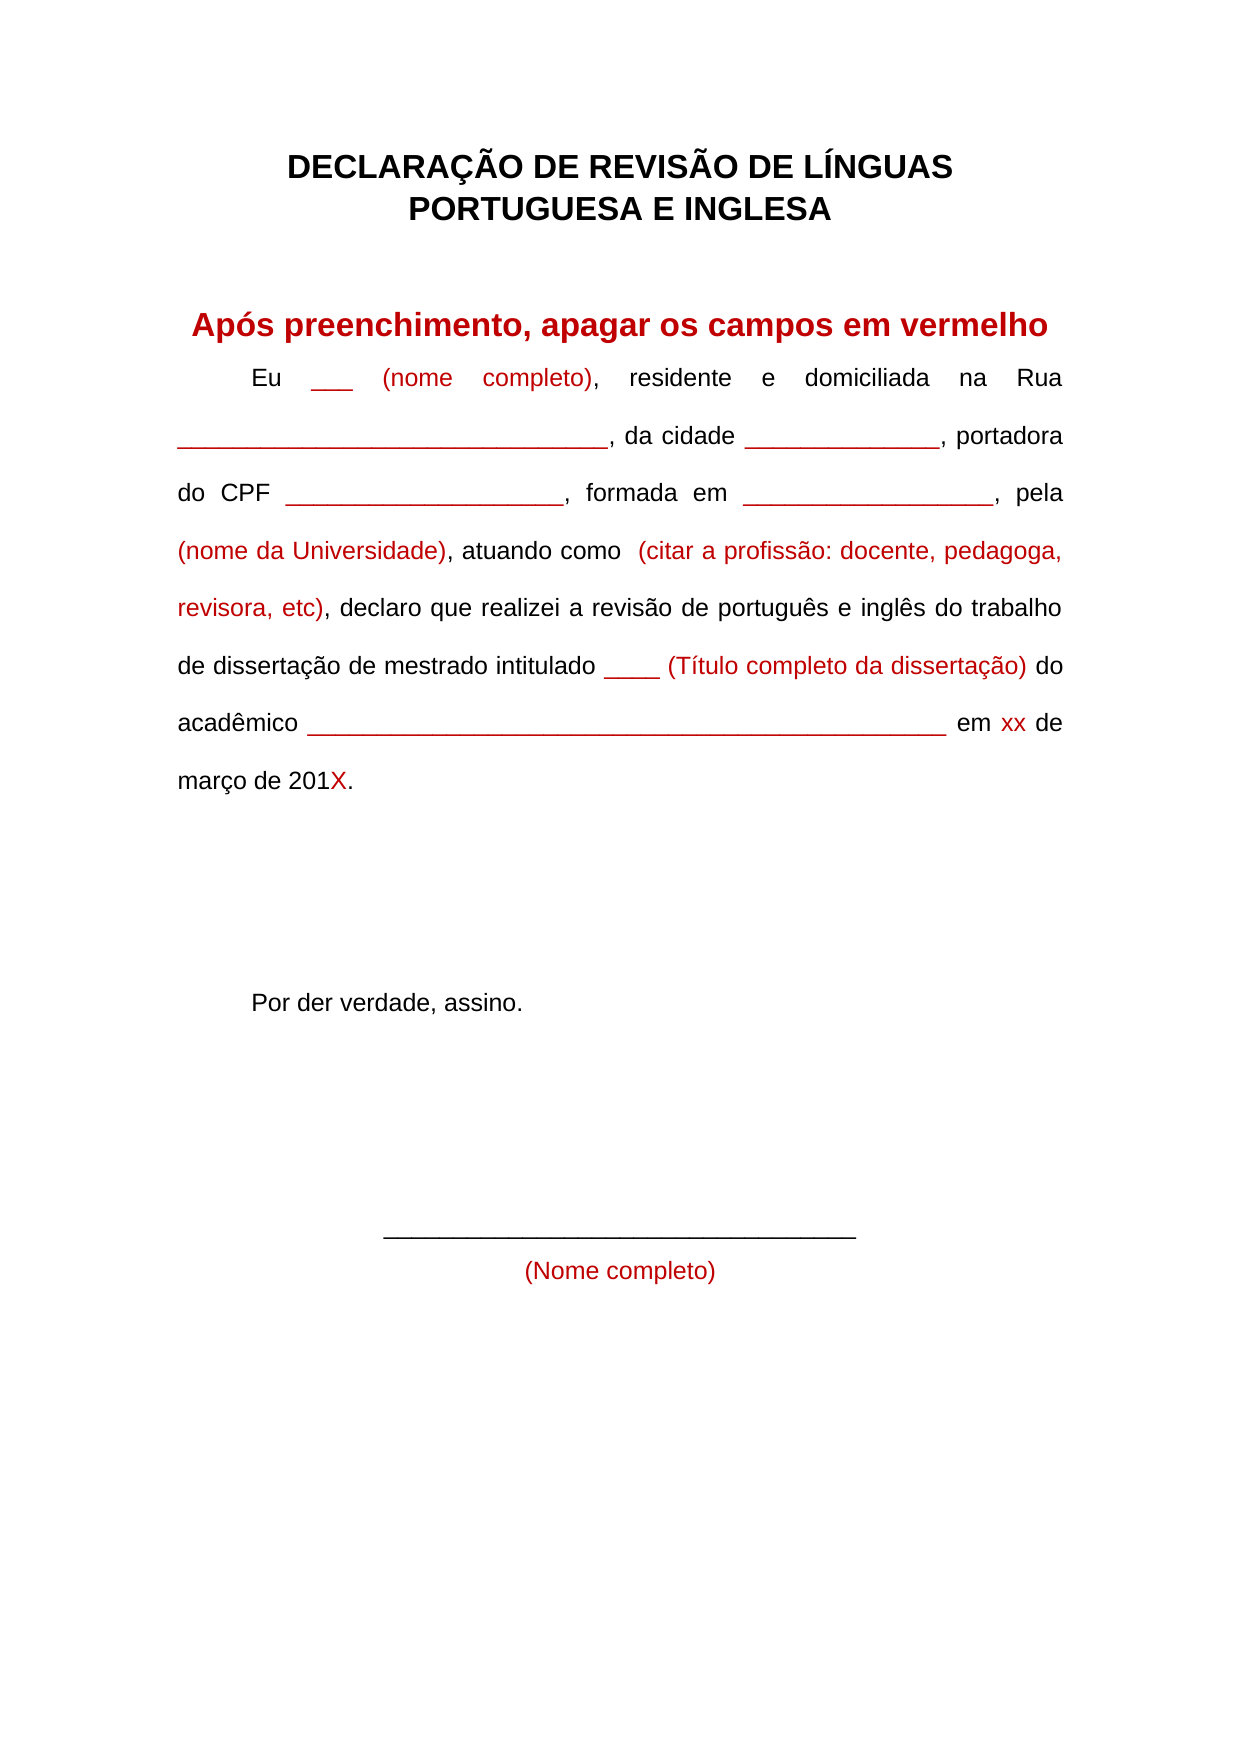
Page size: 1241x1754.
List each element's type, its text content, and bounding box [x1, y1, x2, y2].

text Por der verdade, assino. [177, 988, 1063, 1017]
text __________________________________ [177, 1211, 1063, 1240]
text DECLARAÇÃO DE REVISÃO DE LÍNGUAS PORTUGUESA E INGLESA [177, 148, 1063, 227]
text Após preenchimento, apagar os campos em vermelho [177, 305, 1063, 344]
text (Nome completo) [177, 1256, 1063, 1285]
text Eu ___ (nome completo), residente e domiciliada na Rua _______________________________, da cidade ______________, portadora do CPF ____________________, formada em __________________, pela (nome da Universidade), atuando como (citar a profissão: docente, pedagoga, revisora, etc), declaro que realizei a revisão de português e inglês do trabalho de dissertação de mestrado intitulado ____ (Título completo da dissertação) do acadêmico ______________________________________________ em xx de março de 201X. [177, 363, 1063, 795]
